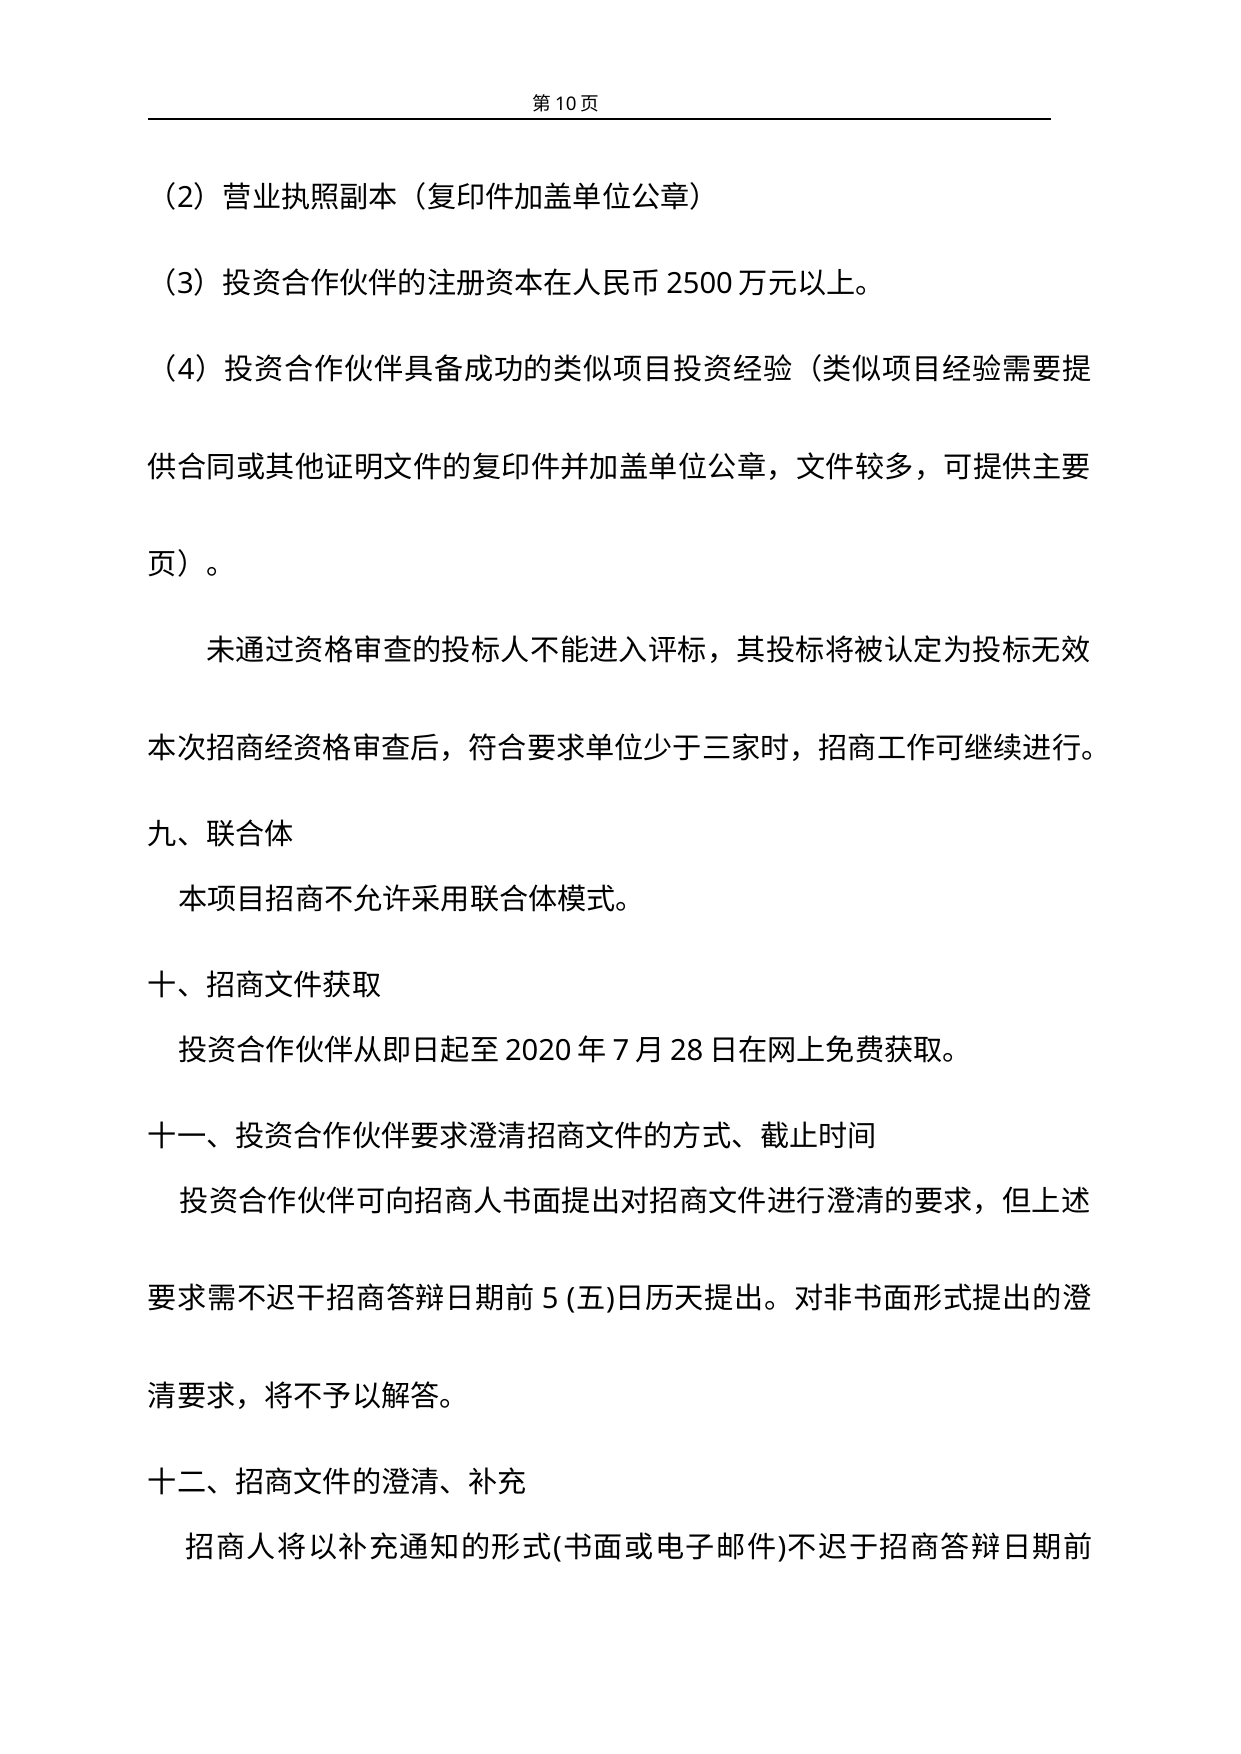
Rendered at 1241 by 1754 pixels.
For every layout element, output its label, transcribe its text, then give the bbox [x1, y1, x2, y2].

text （2）营业执照副本（复印件加盖单位公章） [148, 162, 1092, 227]
text 投资合作伙伴可向招商人书面提出对招商文件进行澄清的要求，但上述要求需不迟干招商答辩日期前5 (五)日历天提出。对非书面形式提出的澄清要求，将不予以解答。 [148, 1166, 1092, 1426]
text （3）投资合作伙伴的注册资本在人民币2500万元以上。 [148, 248, 1092, 313]
text 九、联合体 [148, 799, 1092, 864]
text 未通过资格审查的投标人不能进入评标，其投标将被认定为投标无效；本次招商经资格审查后，符合要求单位少于三家时，招商工作可继续进行。 [148, 615, 1092, 778]
text （4）投资合作伙伴具备成功的类似项目投资经验（类似项目经验需要提供合同或其他证明文件的复印件并加盖单位公章，文件较多，可提供主要页）。 [148, 334, 1092, 594]
text 十二、招商文件的澄清、补充 [148, 1447, 1092, 1512]
text 十、招商文件获取 [148, 950, 1092, 1015]
text 十一、投资合作伙伴要求澄清招商文件的方式、截止时间 [148, 1101, 1092, 1166]
text 本项目招商不允许采用联合体模式。 [148, 864, 1092, 929]
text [148, 1512, 1092, 1577]
text 投资合作伙伴从即日起至2020年7月28日在网上免费获取。 [148, 1015, 1092, 1080]
